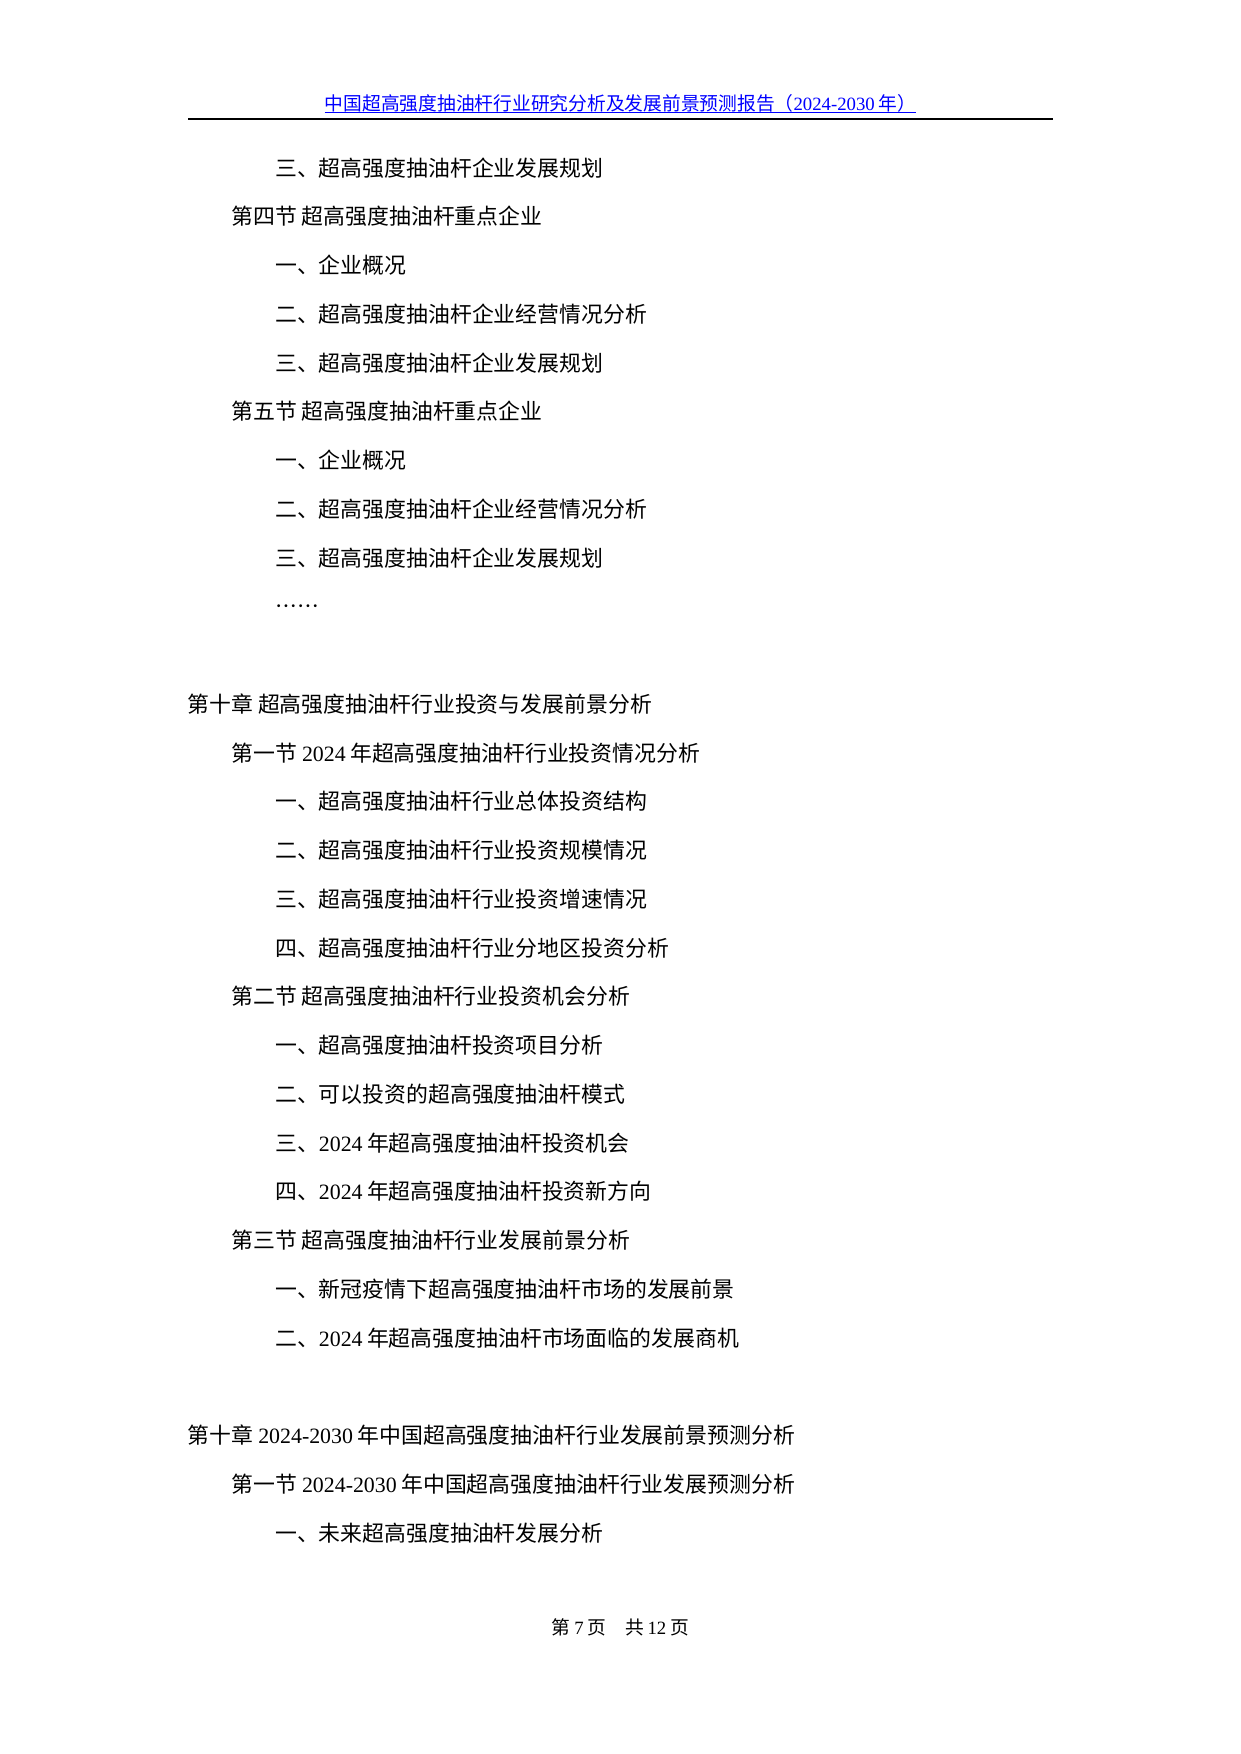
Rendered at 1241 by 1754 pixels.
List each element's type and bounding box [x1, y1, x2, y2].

text [187, 150, 1053, 1548]
